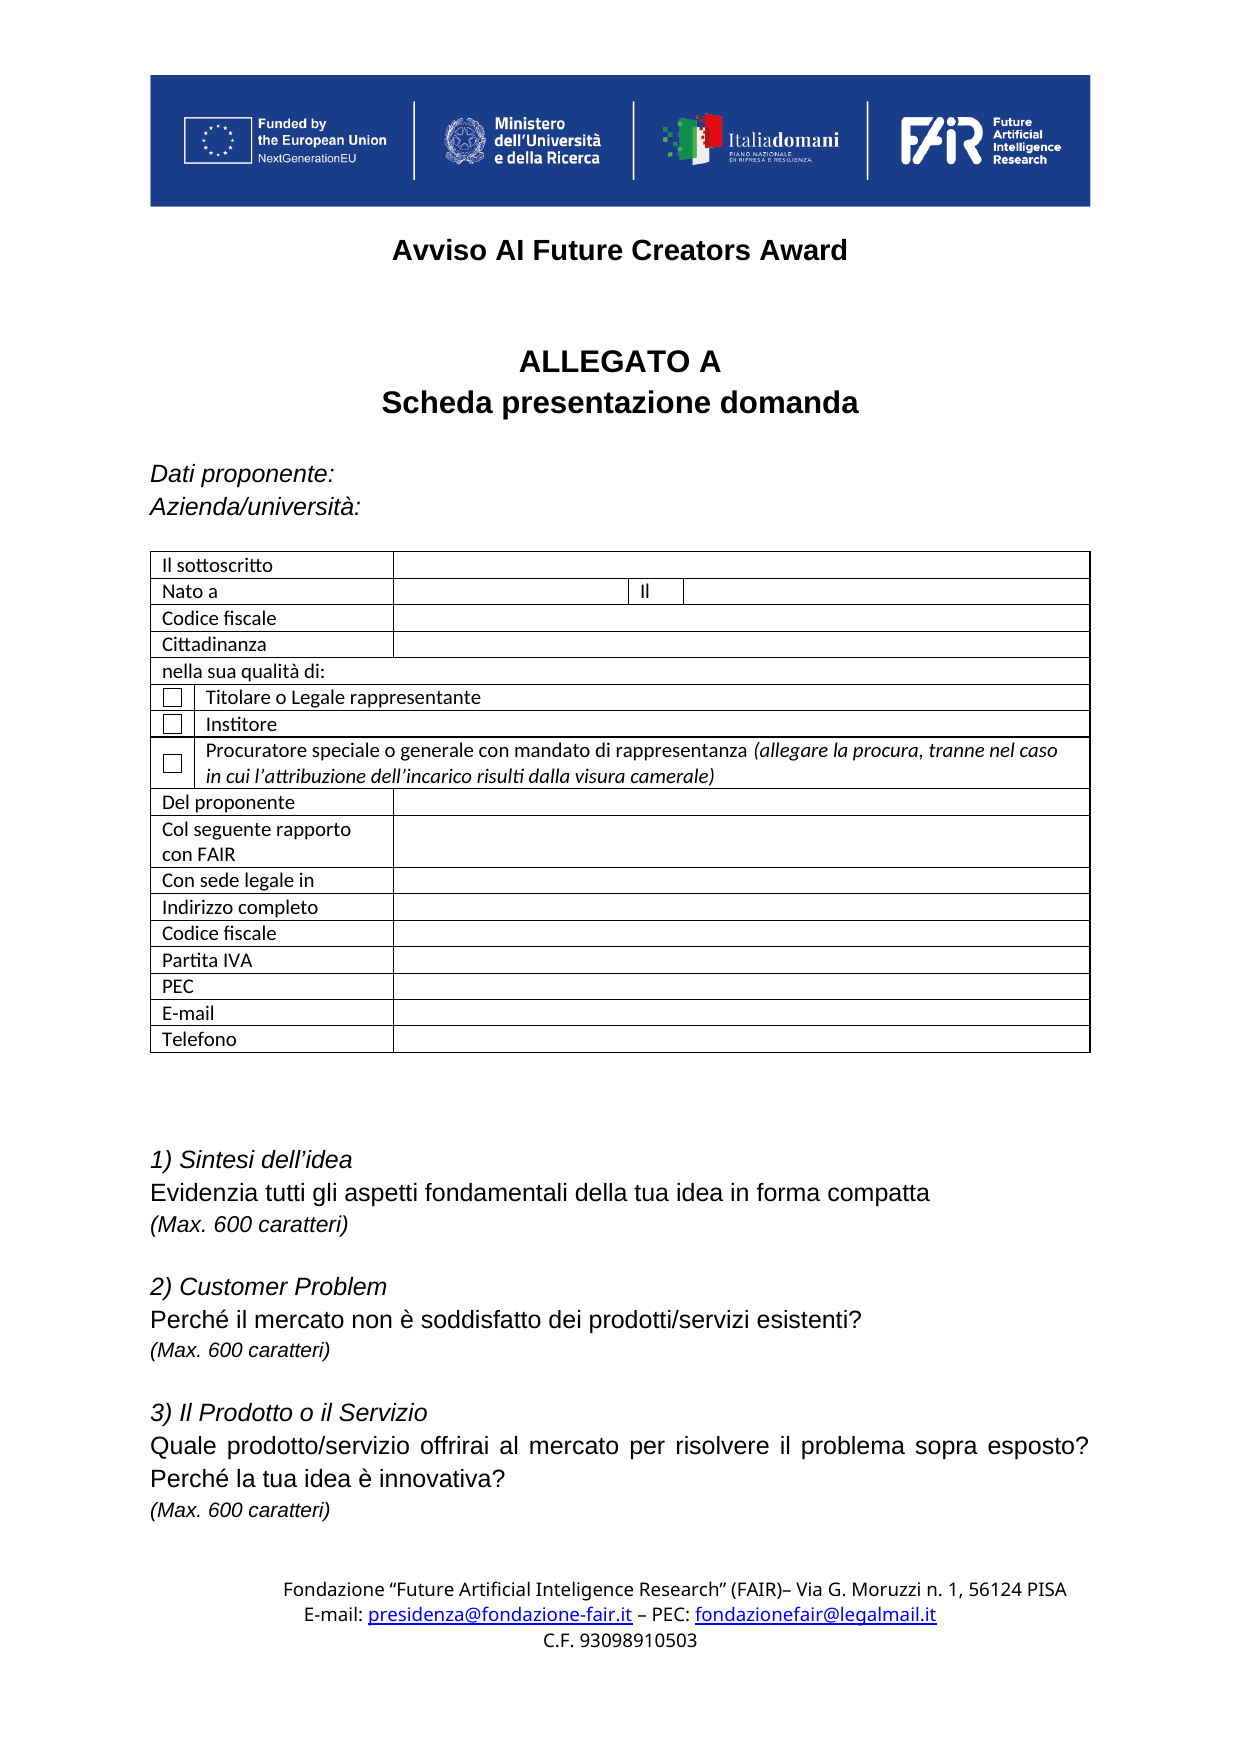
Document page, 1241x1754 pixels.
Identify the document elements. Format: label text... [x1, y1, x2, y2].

table_cell Institore [195, 711, 1089, 736]
text (Max. 600 caratteri) [150, 1338, 1090, 1362]
table_cell PEC [151, 974, 393, 999]
table_cell [394, 789, 1089, 815]
text (Max. 600 caratteri) [150, 1497, 1090, 1521]
table_cell [394, 1026, 1089, 1052]
table_cell [394, 868, 1089, 893]
table_cell Cittadinanza [151, 632, 393, 657]
table_cell Nato a [151, 579, 393, 604]
table_cell [394, 921, 1089, 946]
table_header Il sottoscritto [151, 552, 393, 578]
text ALLEGATO A [150, 343, 1090, 379]
table_cell Telefono [151, 1026, 393, 1052]
table_cell Con sede legale in [151, 868, 393, 893]
text Evidenzia tutti gli aspetti fondamentali della tua idea in forma compatta [150, 1178, 1090, 1207]
table_cell Codice fiscale [151, 605, 393, 631]
text Azienda/università: [150, 492, 1090, 521]
text 3) Il Prodotto o il Servizio [150, 1398, 1090, 1427]
table_cell [394, 579, 628, 604]
table_cell [151, 738, 194, 788]
table_cell nella sua qualità di: [151, 658, 1089, 683]
text Avviso AI Future Creators Award [150, 233, 1090, 267]
table_cell [151, 711, 194, 736]
table_cell [151, 685, 194, 710]
table_cell [394, 605, 1089, 631]
table_cell [394, 947, 1089, 972]
text Quale prodotto/servizio offrirai al mercato per risolvere il problema sopra esposto? Perché la tua idea è innovativa? [150, 1431, 1090, 1493]
table_cell [394, 816, 1089, 867]
text 2) Customer Problem [150, 1272, 1090, 1301]
table_cell [394, 974, 1089, 999]
table_cell Procuratore speciale o generale con mandato di rappresentanza (allegare la procura, tranne nel caso in cui l’attribuzione dell’incarico risulti dalla visura camerale) [195, 738, 1089, 788]
table_cell Partita IVA [151, 947, 393, 972]
table_cell Col seguente rapporto con FAIR [151, 816, 393, 867]
table_cell Indirizzo completo [151, 894, 393, 919]
table_cell [394, 894, 1089, 919]
table_cell [394, 1000, 1089, 1025]
text (Max. 600 caratteri) [150, 1211, 1090, 1238]
table_cell Del proponente [151, 789, 393, 815]
table_header [394, 552, 1089, 578]
text Perché il mercato non è soddisfatto dei prodotti/servizi esistenti? [150, 1305, 1090, 1333]
text Dati proponente: [150, 459, 1090, 488]
table_cell [394, 632, 1089, 657]
table_cell [684, 579, 1089, 604]
table_cell E-mail [151, 1000, 393, 1025]
text 1) Sintesi dell’idea [150, 1145, 1090, 1174]
table_cell Codice fiscale [151, 921, 393, 946]
text Scheda presentazione domanda [150, 384, 1090, 421]
table_cell Titolare o Legale rappresentante [195, 685, 1089, 710]
table_cell Il [629, 579, 683, 604]
picture [150, 75, 1091, 207]
